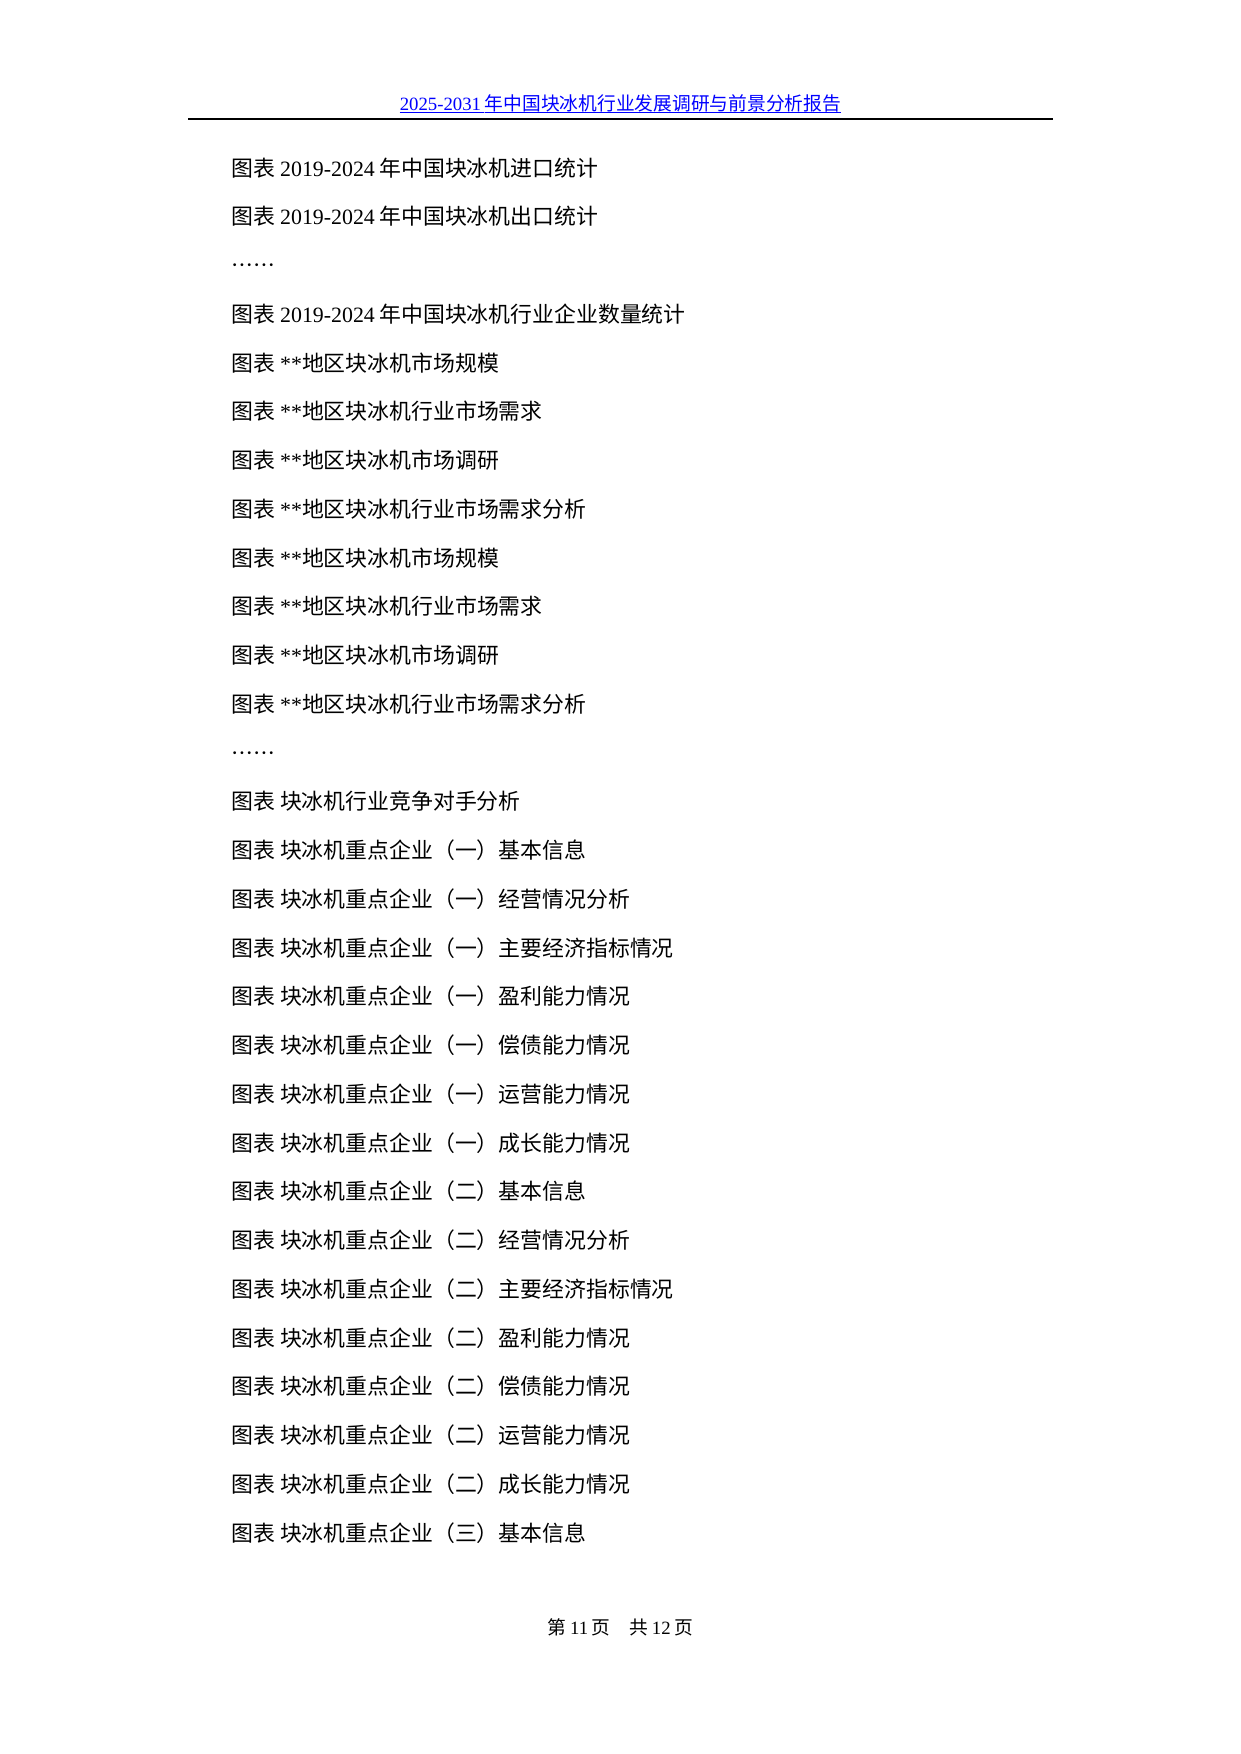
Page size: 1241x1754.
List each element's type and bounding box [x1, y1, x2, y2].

text [187, 150, 1053, 1548]
